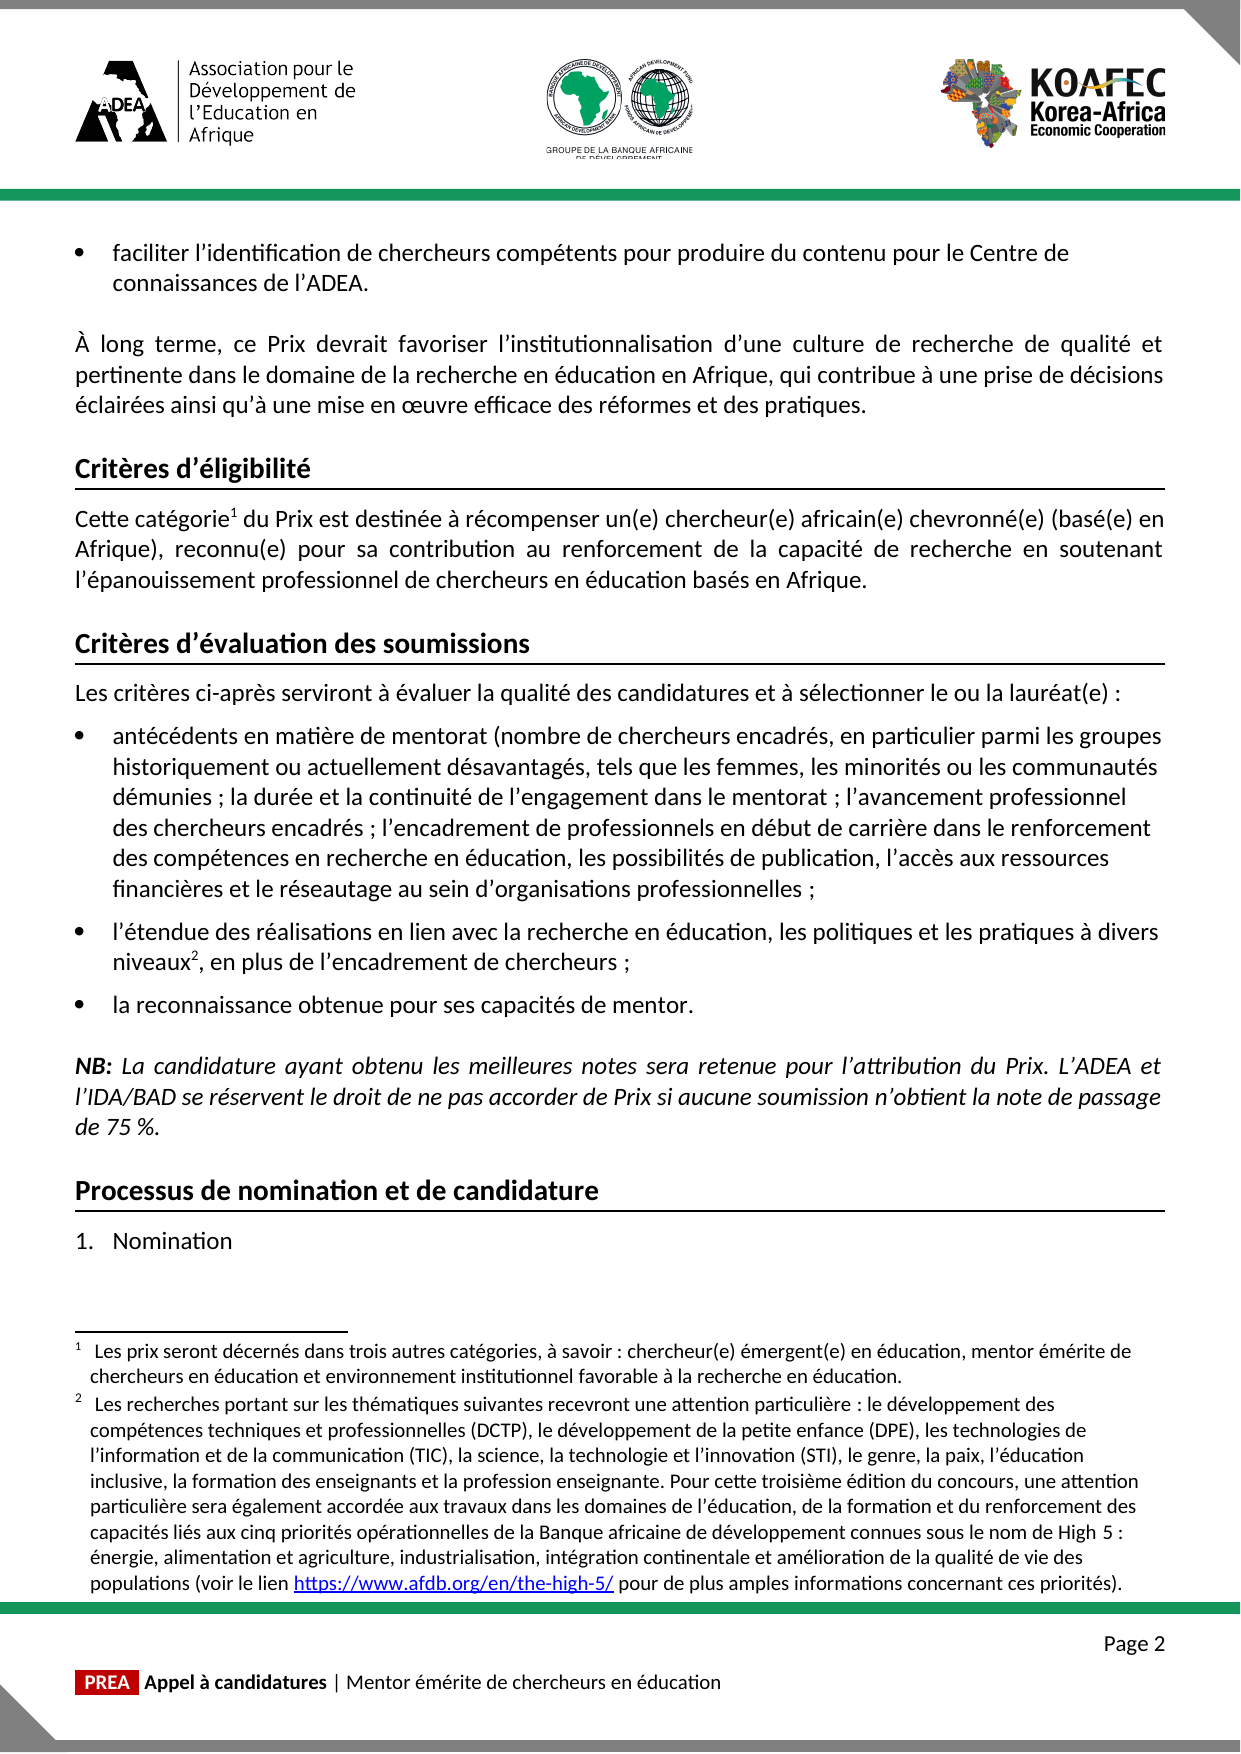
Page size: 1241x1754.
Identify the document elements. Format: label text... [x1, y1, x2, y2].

text Critères d’éligibilité [75, 451, 1165, 488]
text NB: La candidature ayant obtenu les meilleures notes sera retenue pour l’attribution du Prix. L’ADEA et l’IDA/BAD se réservent le droit de ne pas accorder de Prix si aucune soumission n’obtient la note de passage de 75 %. [75, 1050, 1165, 1142]
text Critères d’évaluation des soumissions [75, 625, 1165, 663]
text À long terme, ce Prix devrait favoriser l’institutionnalisation d’une culture de recherche de qualité et pertinente dans le domaine de la recherche en éducation en Afrique, qui contribue à une prise de décisions éclairées ainsi qu’à une mise en œuvre efficace des réformes et des pratiques. [75, 328, 1165, 420]
list l’étendue des réalisations en lien avec la recherche en éducation, les politiques et les pratiques à divers niveaux, en plus de l’encadrement de chercheurs ; [75, 916, 1165, 977]
text Cette catégorie du Prix est destinée à récompenser un(e) chercheur(e) africain(e) chevronné(e) (basé(e) en Afrique), reconnu(e) pour sa contribution au renforcement de la capacité de recherche en soutenant l’épanouissement professionnel de chercheurs en éducation basés en Afrique. [75, 503, 1165, 594]
picture [940, 59, 1166, 148]
text Processus de nomination et de candidature [75, 1172, 1165, 1210]
list la reconnaissance obtenue pour ses capacités de mentor. [75, 989, 1165, 1020]
list Nomination [75, 1225, 1165, 1255]
list faciliter l’identification de chercheurs compétents pour produire du contenu pour le Centre de connaissances de l’ADEA. [75, 237, 1165, 298]
picture [75, 59, 362, 147]
text Les critères ci-après serviront à évaluer la qualité des candidatures et à sélectionner le ou la lauréat(e) : [75, 677, 1165, 708]
list antécédents en matière de mentorat (nombre de chercheurs encadrés, en particulier parmi les groupes historiquement ou actuellement désavantagés, tels que les femmes, les minorités ou les communautés démunies ; la durée et la continuité de l’engagement dans le mentorat ; l’avancement professionnel des chercheurs encadrés ; l’encadrement de professionnels en début de carrière dans le renforcement des compétences en recherche en éducation, les possibilités de publication, l’accès aux ressources financières et le réseautage au sein d’organisations professionnelles ; [75, 720, 1165, 903]
